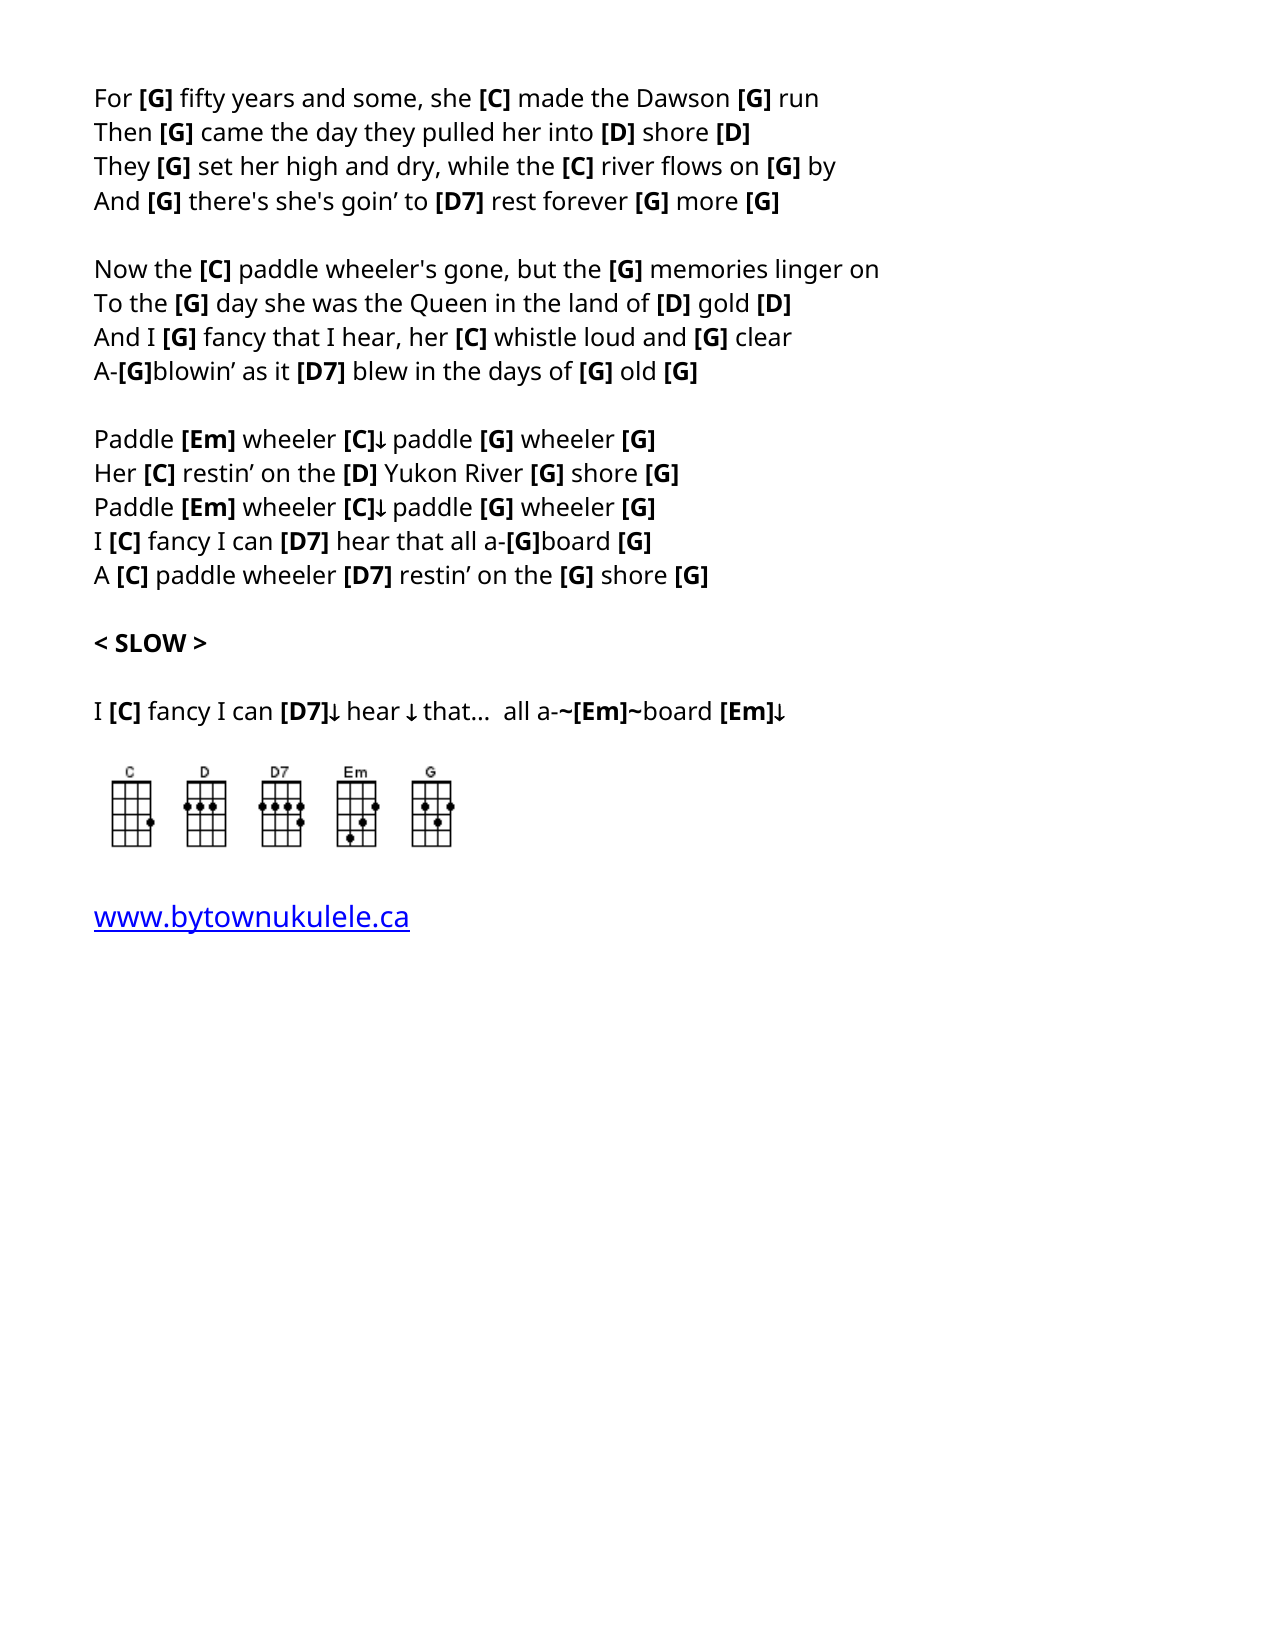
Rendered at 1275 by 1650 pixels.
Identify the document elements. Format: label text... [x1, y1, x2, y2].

text Paddle [Em] wheeler [C] paddle [G] wheeler [G] [94, 490, 1256, 524]
text And [G] there's she's goin’ to [D7] rest forever [G] more [G] [94, 183, 1256, 217]
text A [C] paddle wheeler [D7] restin’ on the [G] shore [G] [94, 558, 1256, 592]
text < SLOW > [94, 626, 1256, 660]
text To the [G] day she was the Queen in the land of [D] gold [D] [94, 285, 1256, 319]
text Now the [C] paddle wheeler's gone, but the [G] memories linger on [94, 251, 1256, 285]
picture [93, 762, 469, 863]
text A-[G]blowin’ as it [D7] blew in the days of [G] old [G] [94, 353, 1256, 387]
text I [C] fancy I can [D7] hear that all a-[G]board [G] [94, 524, 1256, 558]
text I [C] fancy I can [D7] hear that… all a-~[Em]~board [Em] [94, 694, 1256, 728]
text www.bytownukulele.ca [94, 896, 1256, 936]
text And I [G] fancy that I hear, her [C] whistle loud and [G] clear [94, 319, 1256, 353]
text Paddle [Em] wheeler [C] paddle [G] wheeler [G] [94, 422, 1256, 456]
text Then [G] came the day they pulled her into [D] shore [D] [94, 115, 1256, 149]
text They [G] set her high and dry, while the [C] river flows on [G] by [94, 149, 1256, 183]
text Her [C] restin’ on the [D] Yukon River [G] shore [G] [94, 456, 1256, 490]
text For [G] fifty years and some, she [C] made the Dawson [G] run [94, 81, 1256, 115]
